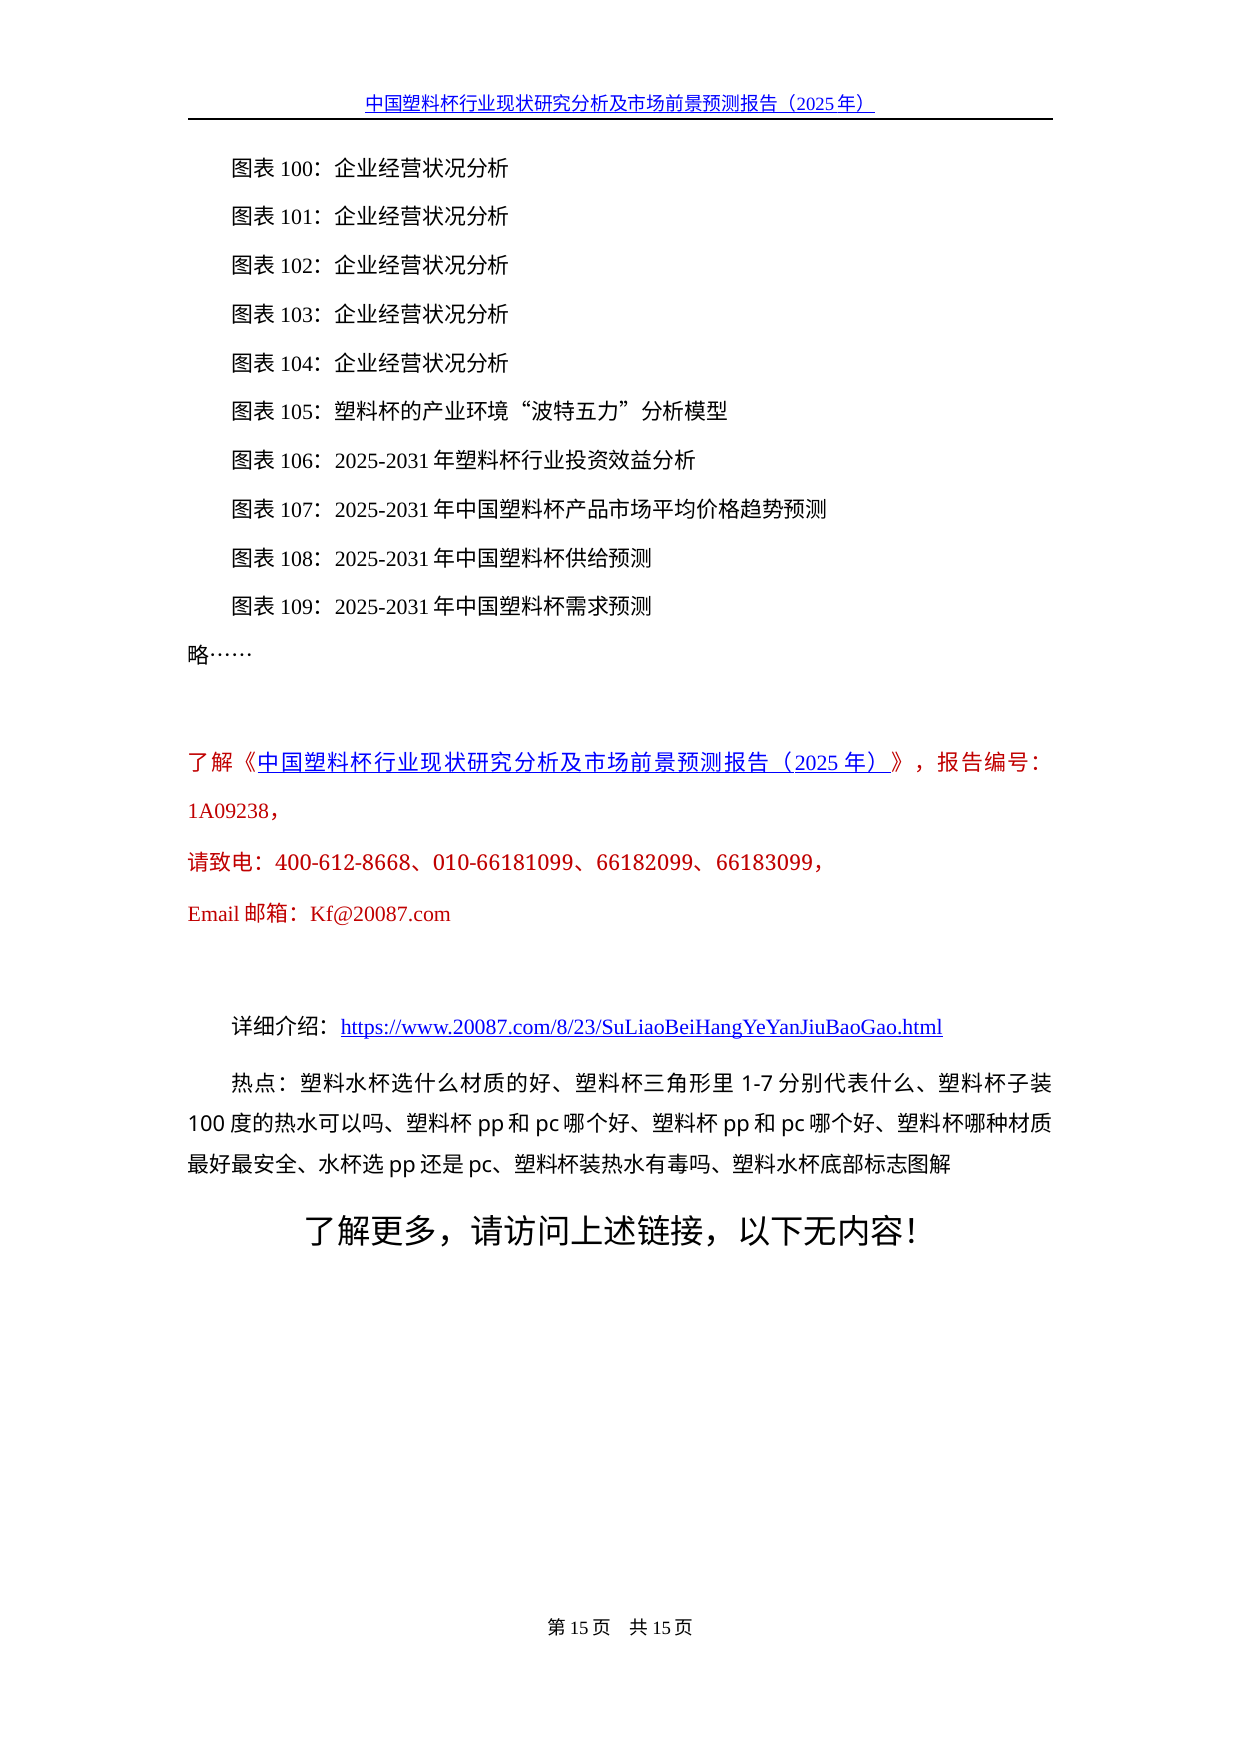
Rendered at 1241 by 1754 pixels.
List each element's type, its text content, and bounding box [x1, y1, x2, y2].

text Email邮箱：Kf@20087.com [187, 896, 1053, 928]
title 了解更多，请访问上述链接，以下无内容！ [187, 1197, 1053, 1262]
text 请致电：400-612-8668、010-66181099、66182099、66183099， [187, 844, 1053, 877]
text 详细介绍：https://www.20087.com/8/23/SuLiaoBeiHangYeYanJiuBaoGao.html [187, 1009, 1053, 1041]
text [187, 150, 1053, 670]
text 热点：塑料水杯选什么材质的好、塑料杯三角形里1-7分别代表什么、塑料杯子装100度的热水可以吗、塑料杯pp和pc哪个好、塑料杯pp和pc哪个好、塑料杯哪种材质最好最安全、水杯选pp还是pc、塑料杯装热水有毒吗、塑料水杯底部标志图解 [187, 1066, 1053, 1179]
text 了解《中国塑料杯行业现状研究分析及市场前景预测报告（2025年）》，报告编号：1A09238， [187, 744, 1053, 825]
